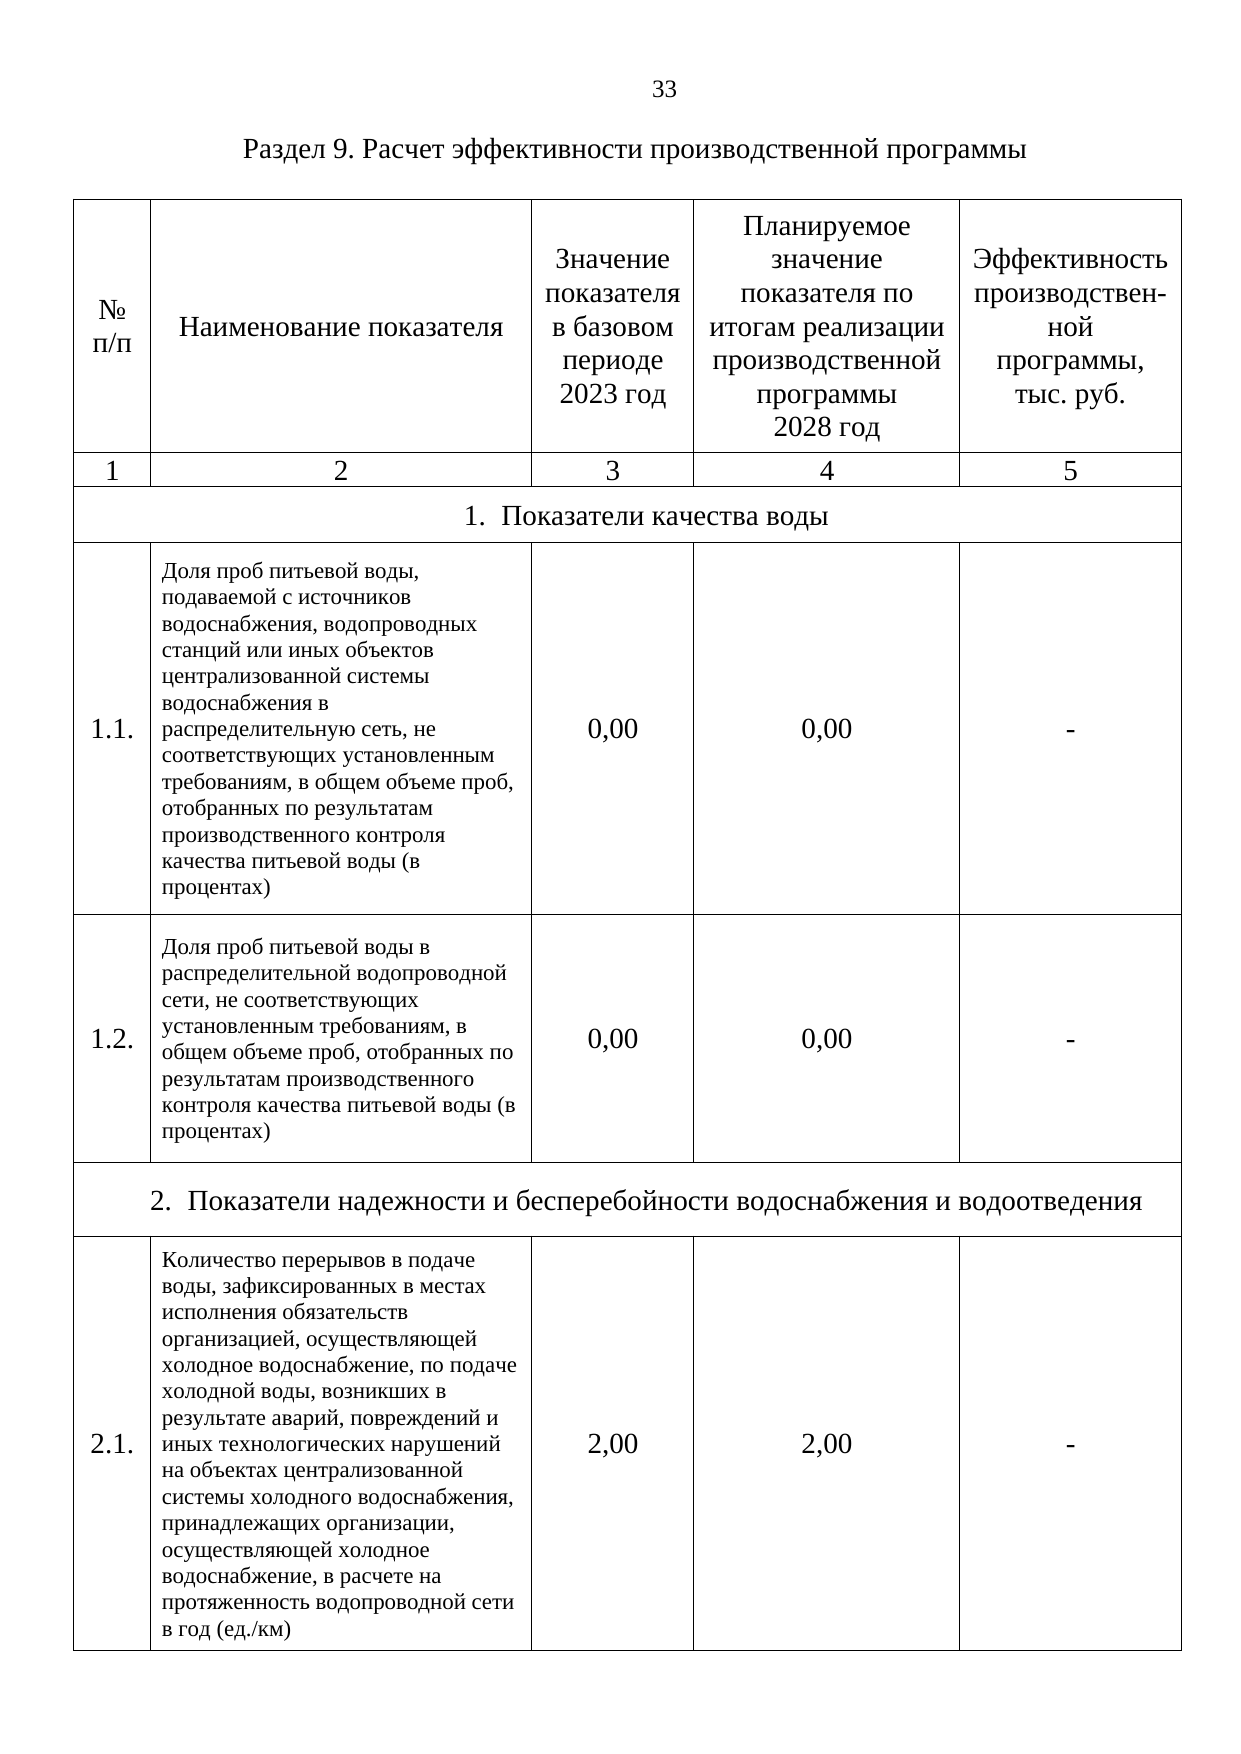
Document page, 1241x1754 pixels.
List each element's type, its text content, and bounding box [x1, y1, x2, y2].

table_cell 5 [960, 453, 1181, 486]
table_cell 1.2. [74, 915, 150, 1162]
table_cell 2.1. [74, 1237, 150, 1650]
table_cell Доля проб питьевой воды, подаваемой с источников водоснабжения, водопроводных станций или иных объектов централизованной системы водоснабжения в распределительную сеть, не соответствующих установленным требованиям, в общем объеме проб, отобранных по результатам производственного контроля качества питьевой воды (в процентах) [151, 543, 531, 913]
table_cell 1.1. [74, 543, 150, 913]
table_cell 3 [532, 453, 693, 486]
table_header Эффективность производствен-ной программы, тыс. руб. [960, 200, 1181, 452]
table_header № п/п [74, 200, 150, 452]
table_cell - [960, 915, 1181, 1162]
table_cell 0,00 [694, 915, 959, 1162]
text Раздел 9. Расчет эффективности производственной программы [103, 131, 1166, 165]
table_cell 0,00 [694, 543, 959, 913]
table_header Наименование показателя [151, 200, 531, 452]
table_cell 2,00 [532, 1237, 693, 1650]
table_cell 2,00 [694, 1237, 959, 1650]
table_cell - [960, 543, 1181, 913]
table_cell 1 [74, 453, 150, 486]
table_cell 0,00 [532, 915, 693, 1162]
table_cell - [960, 1237, 1181, 1650]
table_cell 2 [151, 453, 531, 486]
table_header Планируемое значение показателя по итогам реализации производственной программы 2028 год [694, 200, 959, 452]
table_cell 0,00 [532, 543, 693, 913]
table_cell Показатели качества воды [74, 487, 1181, 542]
table_cell Показатели надежности и бесперебойности водоснабжения и водоотведения [74, 1163, 1181, 1236]
table_cell Количество перерывов в подаче воды, зафиксированных в местах исполнения обязательств организацией, осуществляющей холодное водоснабжение, по подаче холодной воды, возникших в результате аварий, повреждений и иных технологических нарушений на объектах централизованной системы холодного водоснабжения, принадлежащих организации, осуществляющей холодное водоснабжение, в расчете на протяженность водопроводной сети в год (ед./км) [151, 1237, 531, 1650]
table_cell Доля проб питьевой воды в распределительной водопроводной сети, не соответствующих установленным требованиям, в общем объеме проб, отобранных по результатам производственного контроля качества питьевой воды (в процентах) [151, 915, 531, 1162]
table_cell 4 [694, 453, 959, 486]
table_header Значение показателя в базовом периоде 2023 год [532, 200, 693, 452]
